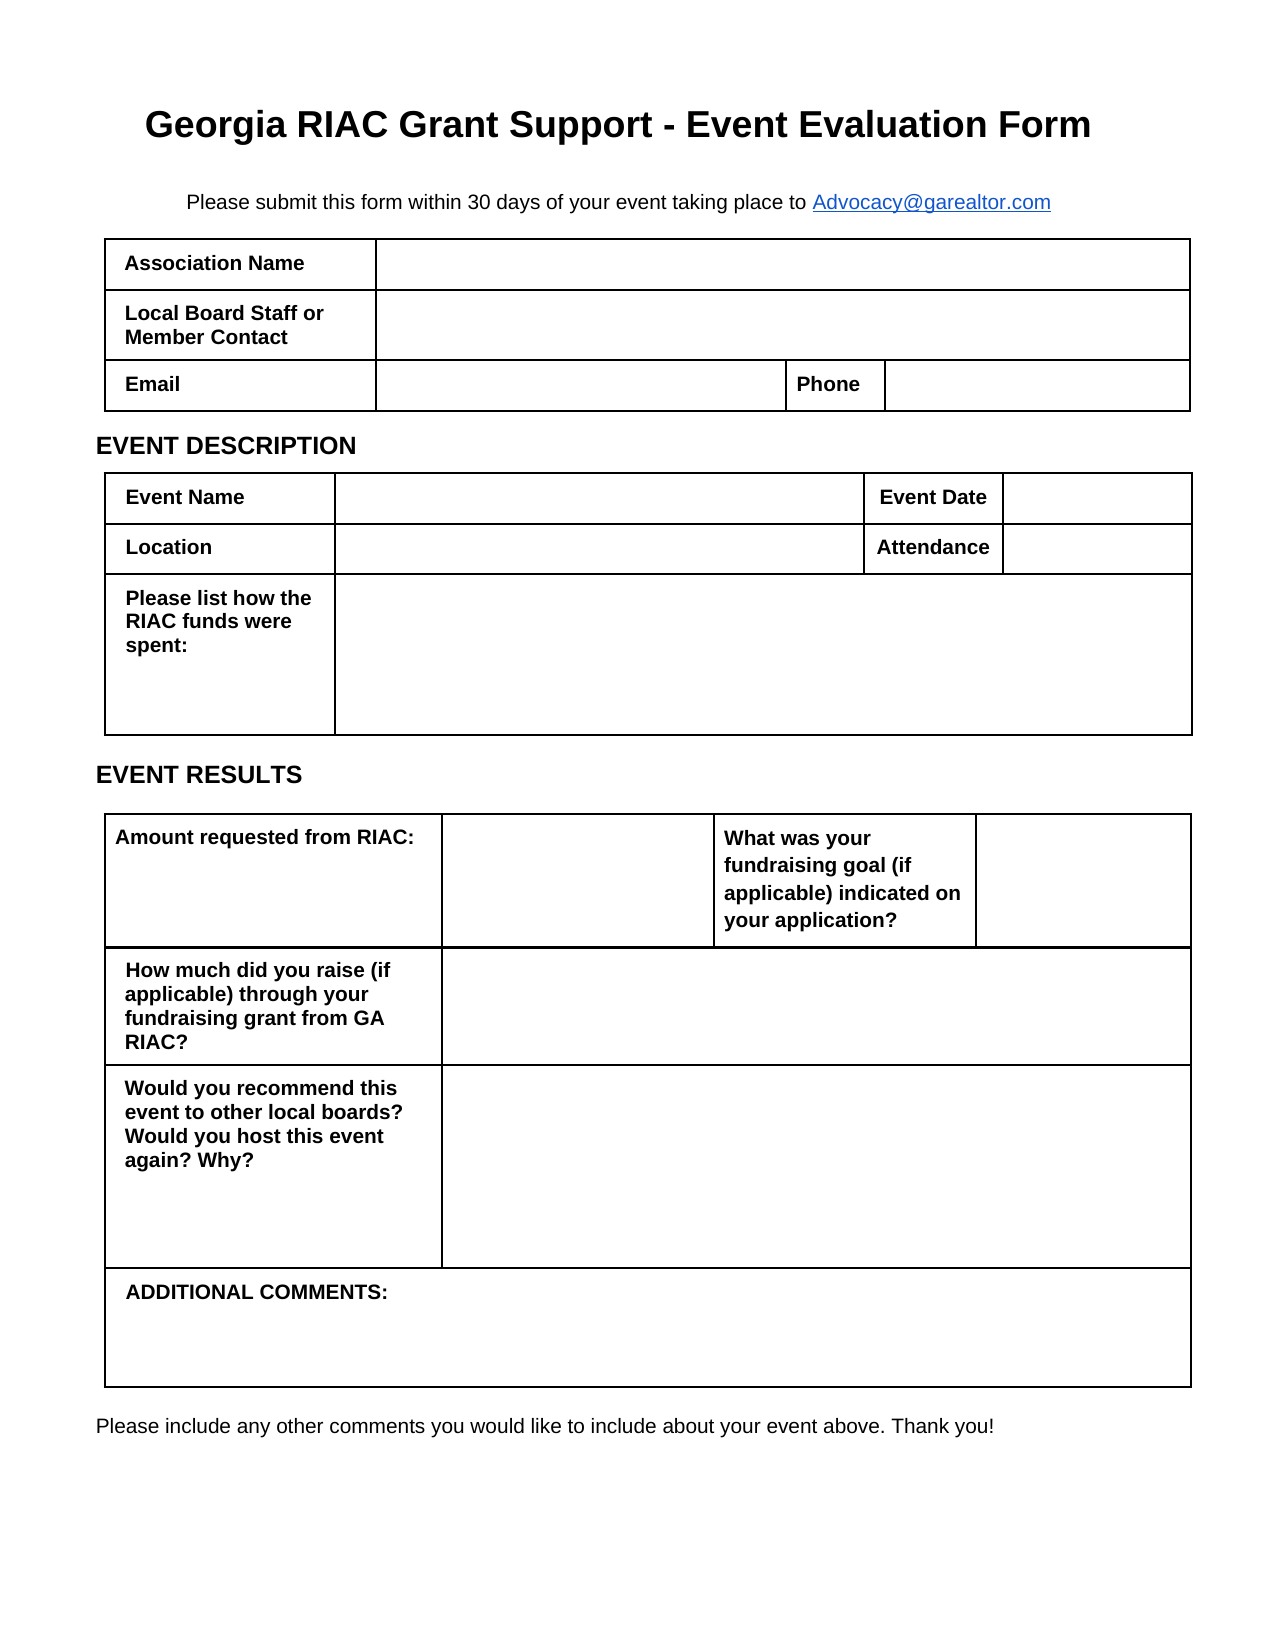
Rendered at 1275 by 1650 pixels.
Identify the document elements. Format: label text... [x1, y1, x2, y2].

table_cell Email [106, 361, 375, 410]
table_cell [377, 291, 1189, 359]
table_cell Local Board Staff or Member Contact [106, 291, 375, 359]
subtitle Georgia RIAC Grant Support - Event Evaluation Form [57, 102, 1180, 145]
table_cell [336, 525, 863, 573]
text Please submit this form within 30 days of your event taking place to Advocacy@garealtor.com [57, 190, 1180, 214]
table_header [1004, 474, 1191, 522]
text EVENT DESCRIPTION [96, 431, 1180, 460]
table_cell Please list how the RIAC funds were spent: [106, 575, 334, 734]
table_cell Location [106, 525, 334, 573]
table_header [443, 815, 713, 946]
table_cell [443, 949, 1190, 1064]
table_cell Would you recommend this event to other local boards? Would you host this event again? Why? [106, 1066, 441, 1267]
table_cell [443, 1066, 1190, 1267]
table_header [377, 240, 1189, 288]
table_header [977, 815, 1190, 946]
text Please include any other comments you would like to include about your event above. Thank you! [57, 1414, 1180, 1438]
table_header [336, 474, 863, 522]
table_header Association Name [106, 240, 375, 288]
table_header Event Date [865, 474, 1002, 522]
table_cell [377, 361, 785, 410]
table_cell Phone [787, 361, 884, 410]
table_header Event Name [106, 474, 334, 522]
table_cell [1004, 525, 1191, 573]
table_cell ADDITIONAL COMMENTS: [106, 1269, 1190, 1386]
table_cell Attendance [865, 525, 1002, 573]
table_header What was your fundraising goal (if applicable) indicated on your application? [715, 815, 975, 946]
table_cell How much did you raise (if applicable) through your fundraising grant from GA RIAC? [106, 949, 441, 1064]
text EVENT RESULTS [96, 760, 1180, 789]
table_header Amount requested from RIAC: [106, 815, 441, 946]
table_cell [336, 575, 1191, 734]
table_cell [886, 361, 1189, 410]
